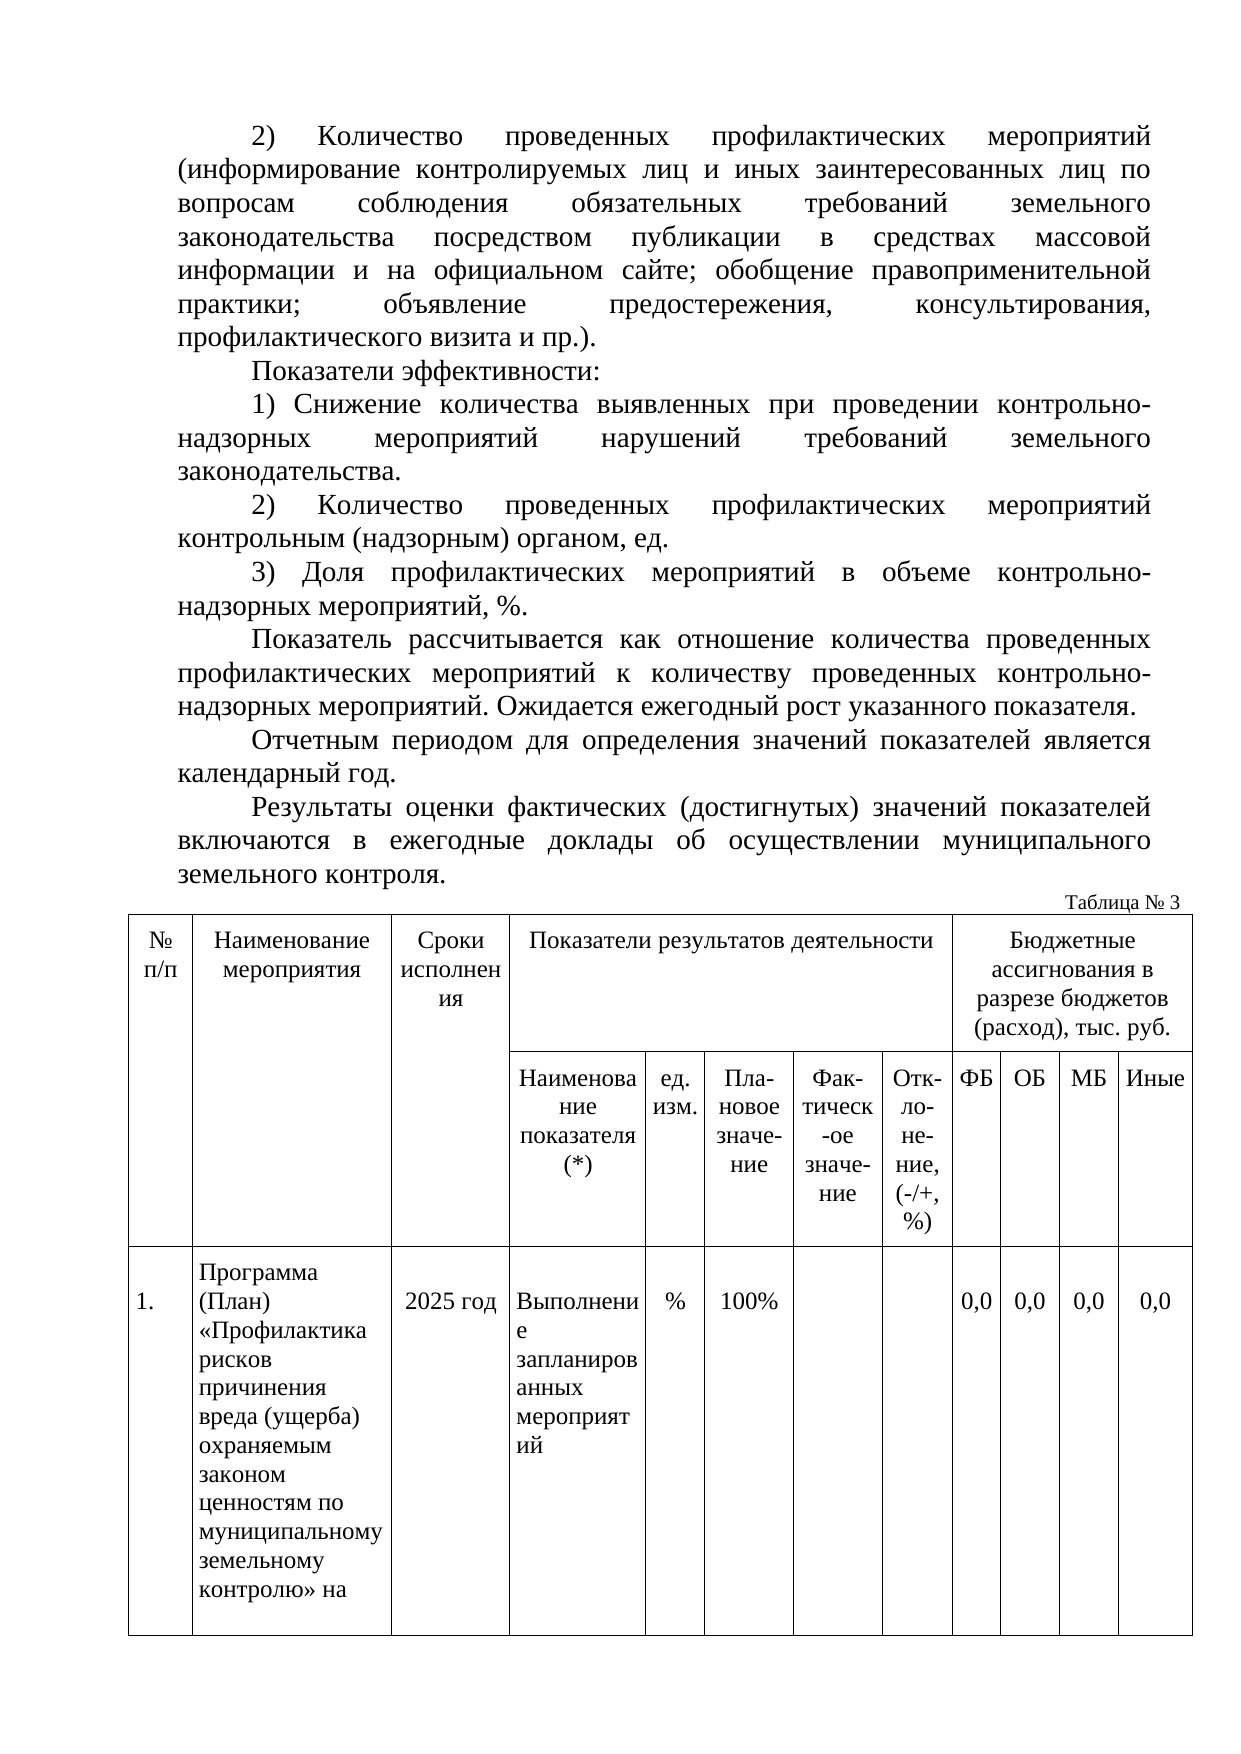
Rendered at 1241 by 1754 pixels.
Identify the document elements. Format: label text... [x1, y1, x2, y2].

table_cell МБ [1060, 1052, 1118, 1246]
text Отчетным периодом для определения значений показателей является календарный год. [177, 722, 1152, 789]
text Показатели эффективности: [177, 353, 1152, 386]
table_header Показатели результатов деятельности [510, 915, 952, 1051]
table_cell Фак-тическ-ое значе-ние [794, 1052, 882, 1246]
table_cell 0,0 [953, 1247, 1000, 1635]
table_cell % [646, 1247, 704, 1635]
table_cell ед. изм. [646, 1052, 704, 1246]
table_cell Отк-ло-не-ние, (-/+, %) [883, 1052, 952, 1246]
table_cell 2025 год [392, 1247, 509, 1635]
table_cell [193, 1247, 391, 1635]
table_cell Иные [1119, 1052, 1192, 1246]
table_header Бюджетные ассигнования в разрезе бюджетов (расход), тыс. руб. [953, 915, 1192, 1051]
text Таблица № 3 [177, 889, 1180, 914]
text Показатель рассчитывается как отношение количества проведенных профилактических мероприятий к количеству проведенных контрольно-надзорных мероприятий. Ожидается ежегодный рост указанного показателя. [177, 621, 1152, 722]
text 1) Снижение количества выявленных при проведении контрольно-надзорных мероприятий нарушений требований земельного законодательства. [177, 386, 1152, 487]
text 2) Количество проведенных профилактических мероприятий (информирование контролируемых лиц и иных заинтересованных лиц по вопросам соблюдения обязательных требований земельного законодательства посредством публикации в средствах массовой информации и на официальном сайте; обобщение правоприменительной практики; объявление предостережения, консультирования, профилактического визита и пр.). [177, 118, 1152, 353]
table_header № п/п [129, 915, 192, 1246]
table_cell [883, 1247, 952, 1635]
table_cell 1. [129, 1247, 192, 1635]
table_cell ОБ [1001, 1052, 1059, 1246]
text 3) Доля профилактических мероприятий в объеме контрольно-надзорных мероприятий, %. [177, 554, 1152, 621]
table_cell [510, 1247, 645, 1635]
table_header Сроки исполнения [392, 915, 509, 1246]
table_cell 0,0 [1001, 1247, 1059, 1635]
table_cell ФБ [953, 1052, 1000, 1246]
text 2) Количество проведенных профилактических мероприятий контрольным (надзорным) органом, ед. [177, 487, 1152, 554]
table_cell [794, 1247, 882, 1635]
text Результаты оценки фактических (достигнутых) значений показателей включаются в ежегодные доклады об осуществлении муниципального земельного контроля. [177, 789, 1152, 889]
table_cell 100% [705, 1247, 793, 1635]
table_cell 0,0 [1060, 1247, 1118, 1635]
table_cell Пла-новое значе-ние [705, 1052, 793, 1246]
table_cell 0,0 [1119, 1247, 1192, 1635]
table_header Наименование мероприятия [193, 915, 391, 1246]
table_cell Наименование показателя (*) [510, 1052, 645, 1246]
